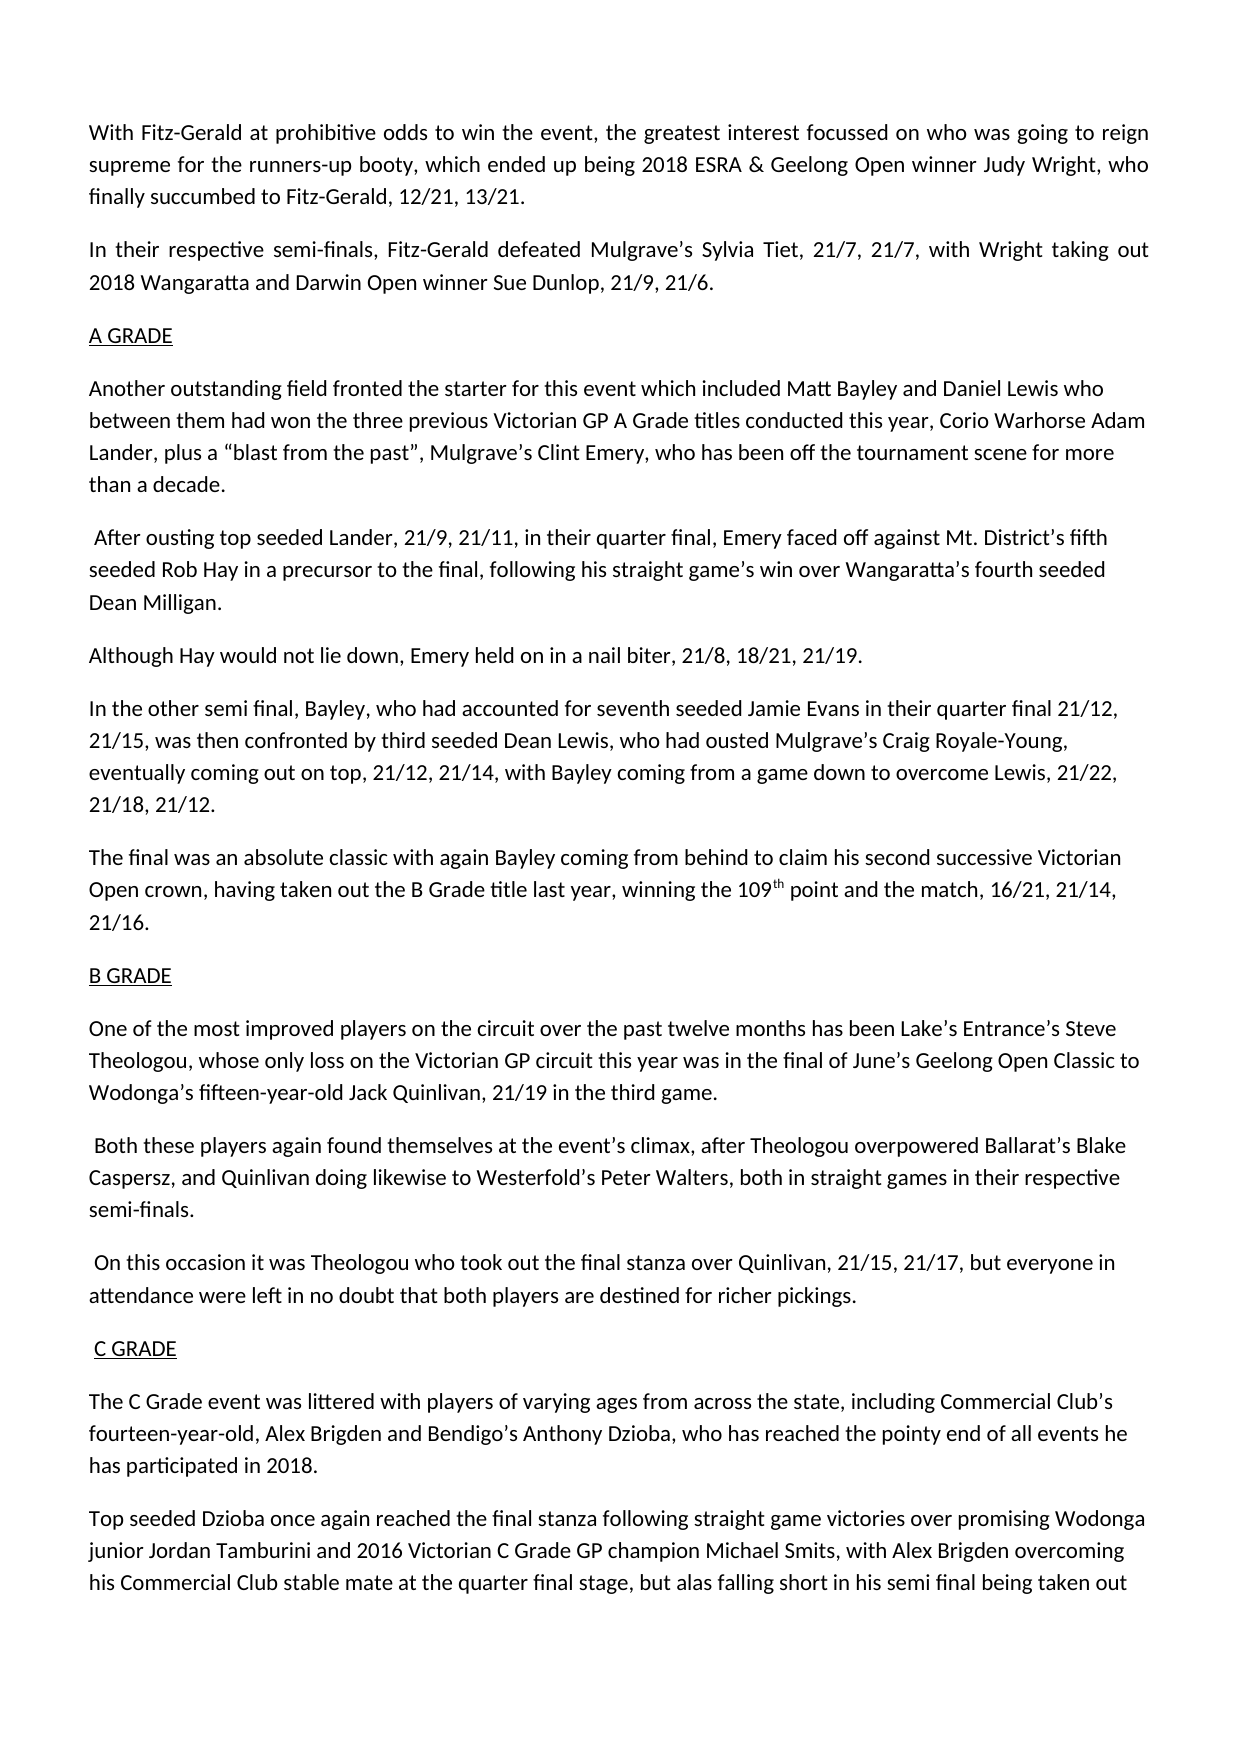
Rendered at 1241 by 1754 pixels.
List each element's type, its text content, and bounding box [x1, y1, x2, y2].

text A GRADE [89, 321, 1152, 349]
text C GRADE [89, 1334, 1152, 1362]
text Another outstanding field fronted the starter for this event which included Matt Bayley and Daniel Lewis who between them had won the three previous Victorian GP A Grade titles conducted this year, Corio Warhorse Adam Lander, plus a “blast from the past”, Mulgrave’s Clint Emery, who has been off the tournament scene for more than a decade. [89, 374, 1152, 498]
text One of the most improved players on the circuit over the past twelve months has been Lake’s Entrance’s Steve Theologou, whose only loss on the Victorian GP circuit this year was in the final of June’s Geelong Open Classic to Wodonga’s fifteen-year-old Jack Quinlivan, 21/19 in the third game. [89, 1014, 1152, 1106]
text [89, 1504, 1152, 1597]
text The C Grade event was littered with players of varying ages from across the state, including Commercial Club’s fourteen-year-old, Alex Brigden and Bendigo’s Anthony Dzioba, who has reached the pointy end of all events he has participated in 2018. [89, 1387, 1152, 1479]
text Although Hay would not lie down, Emery held on in a nail biter, 21/8, 18/21, 21/19. [89, 641, 1152, 669]
text Both these players again found themselves at the event’s climax, after Theologou overpowered Ballarat’s Blake Caspersz, and Quinlivan doing likewise to Westerfold’s Peter Walters, both in straight games in their respective semi-finals. [89, 1131, 1152, 1223]
text After ousting top seeded Lander, 21/9, 21/11, in their quarter final, Emery faced off against Mt. District’s fifth seeded Rob Hay in a precursor to the final, following his straight game’s win over Wangaratta’s fourth seeded Dean Milligan. [89, 523, 1152, 616]
text B GRADE [89, 961, 1152, 989]
text In the other semi final, Bayley, who had accounted for seventh seeded Jamie Evans in their quarter final 21/12, 21/15, was then confronted by third seeded Dean Lewis, who had ousted Mulgrave’s Craig Royale-Young, eventually coming out on top, 21/12, 21/14, with Bayley coming from a game down to overcome Lewis, 21/22, 21/18, 21/12. [89, 694, 1152, 818]
text On this occasion it was Theologou who took out the final stanza over Quinlivan, 21/15, 21/17, but everyone in attendance were left in no doubt that both players are destined for richer pickings. [89, 1248, 1152, 1309]
text With Fitz-Gerald at prohibitive odds to win the event, the greatest interest focussed on who was going to reign supreme for the runners-up booty, which ended up being 2018 ESRA & Geelong Open winner Judy Wright, who finally succumbed to Fitz-Gerald, 12/21, 13/21. [89, 118, 1152, 211]
text In their respective semi-finals, Fitz-Gerald defeated Mulgrave’s Sylvia Tiet, 21/7, 21/7, with Wright taking out 2018 Wangaratta and Darwin Open winner Sue Dunlop, 21/9, 21/6. [89, 236, 1152, 296]
text The final was an absolute classic with again Bayley coming from behind to claim his second successive Victorian Open crown, having taken out the B Grade title last year, winning the 109th point and the match, 16/21, 21/14, 21/16. [89, 843, 1152, 936]
